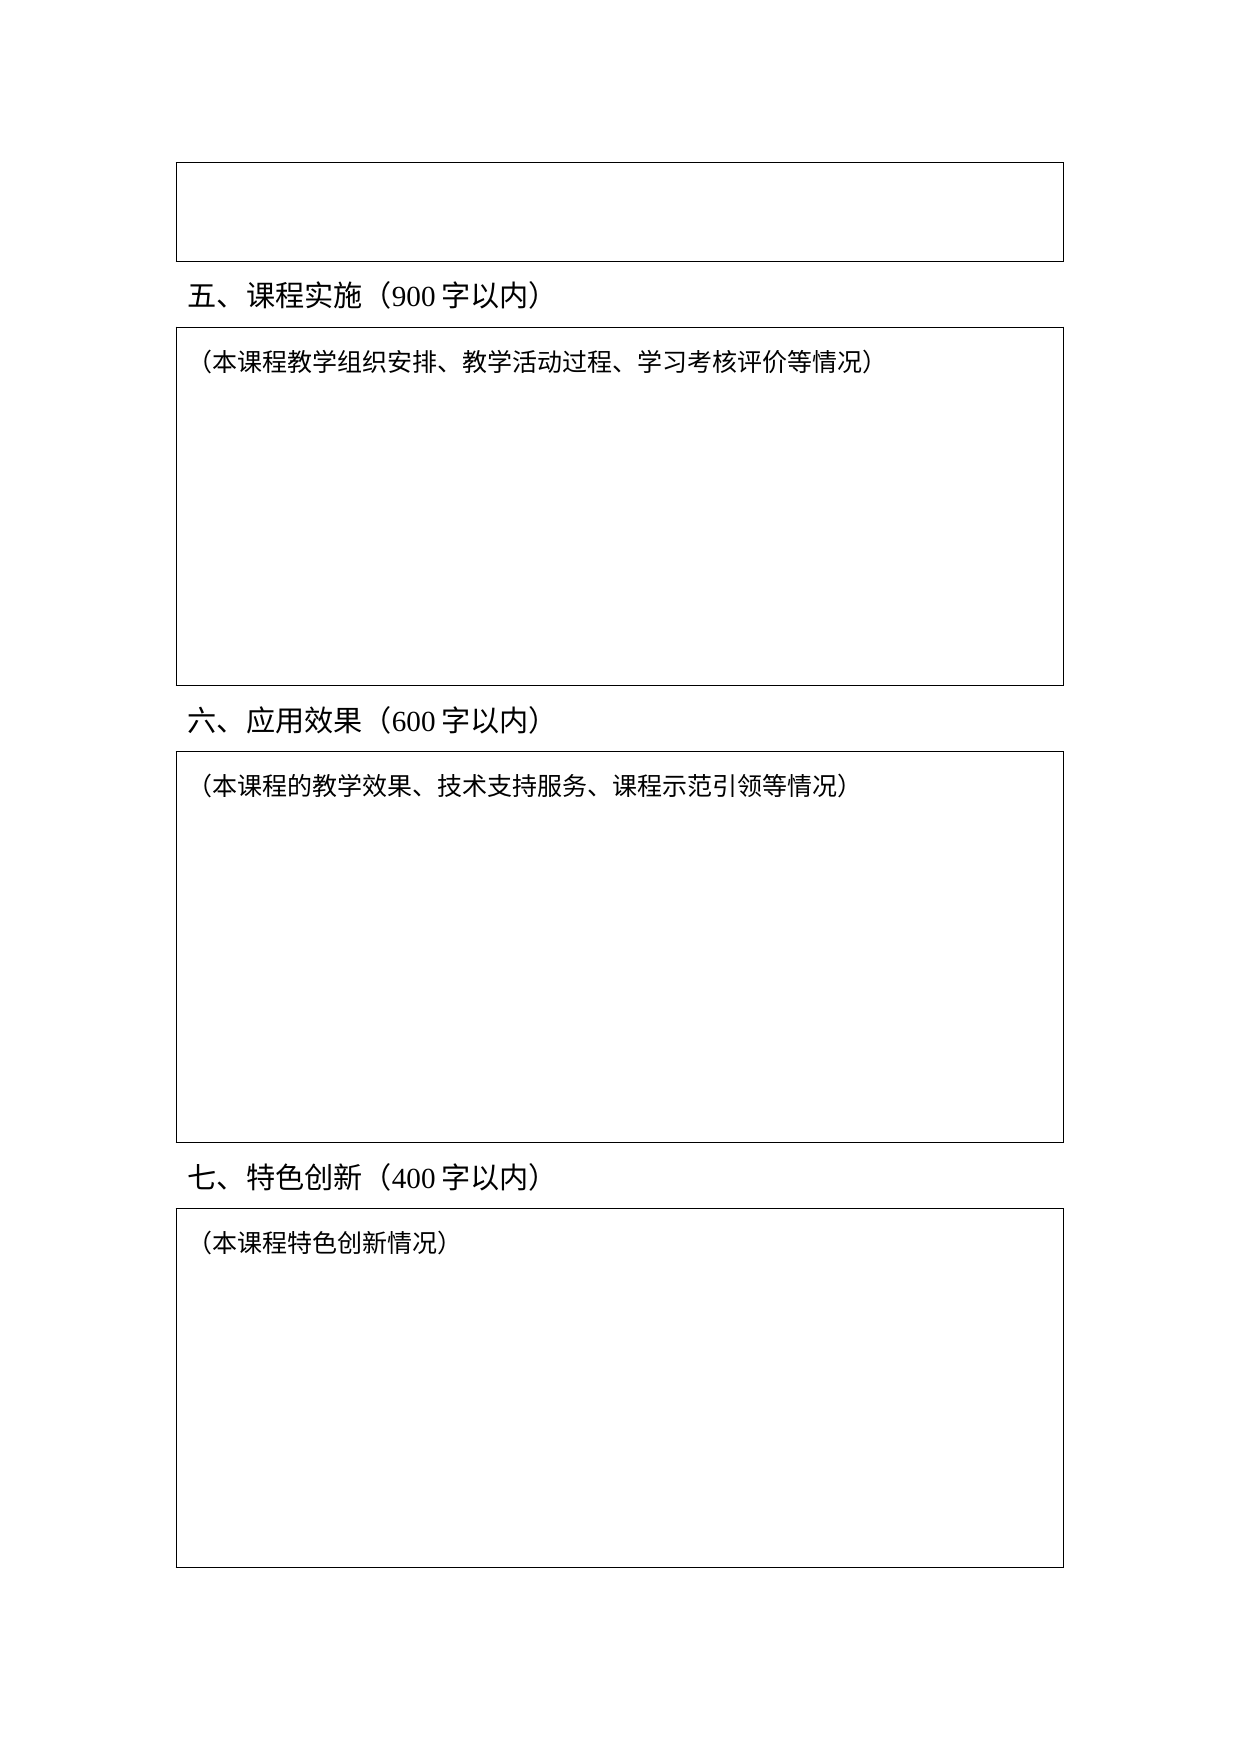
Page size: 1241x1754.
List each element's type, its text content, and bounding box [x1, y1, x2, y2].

table_header （本课程教学组织安排、教学活动过程、学习考核评价等情况） [177, 328, 1063, 685]
list 七、特色创新（400字以内） [187, 1143, 1053, 1208]
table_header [177, 163, 1063, 261]
list 五、课程实施（900字以内） [187, 262, 1053, 327]
table_header （本课程特色创新情况） [177, 1209, 1063, 1567]
table_header （本课程的教学效果、技术支持服务、课程示范引领等情况） [177, 752, 1063, 1142]
list 六、应用效果（600字以内） [187, 686, 1053, 751]
